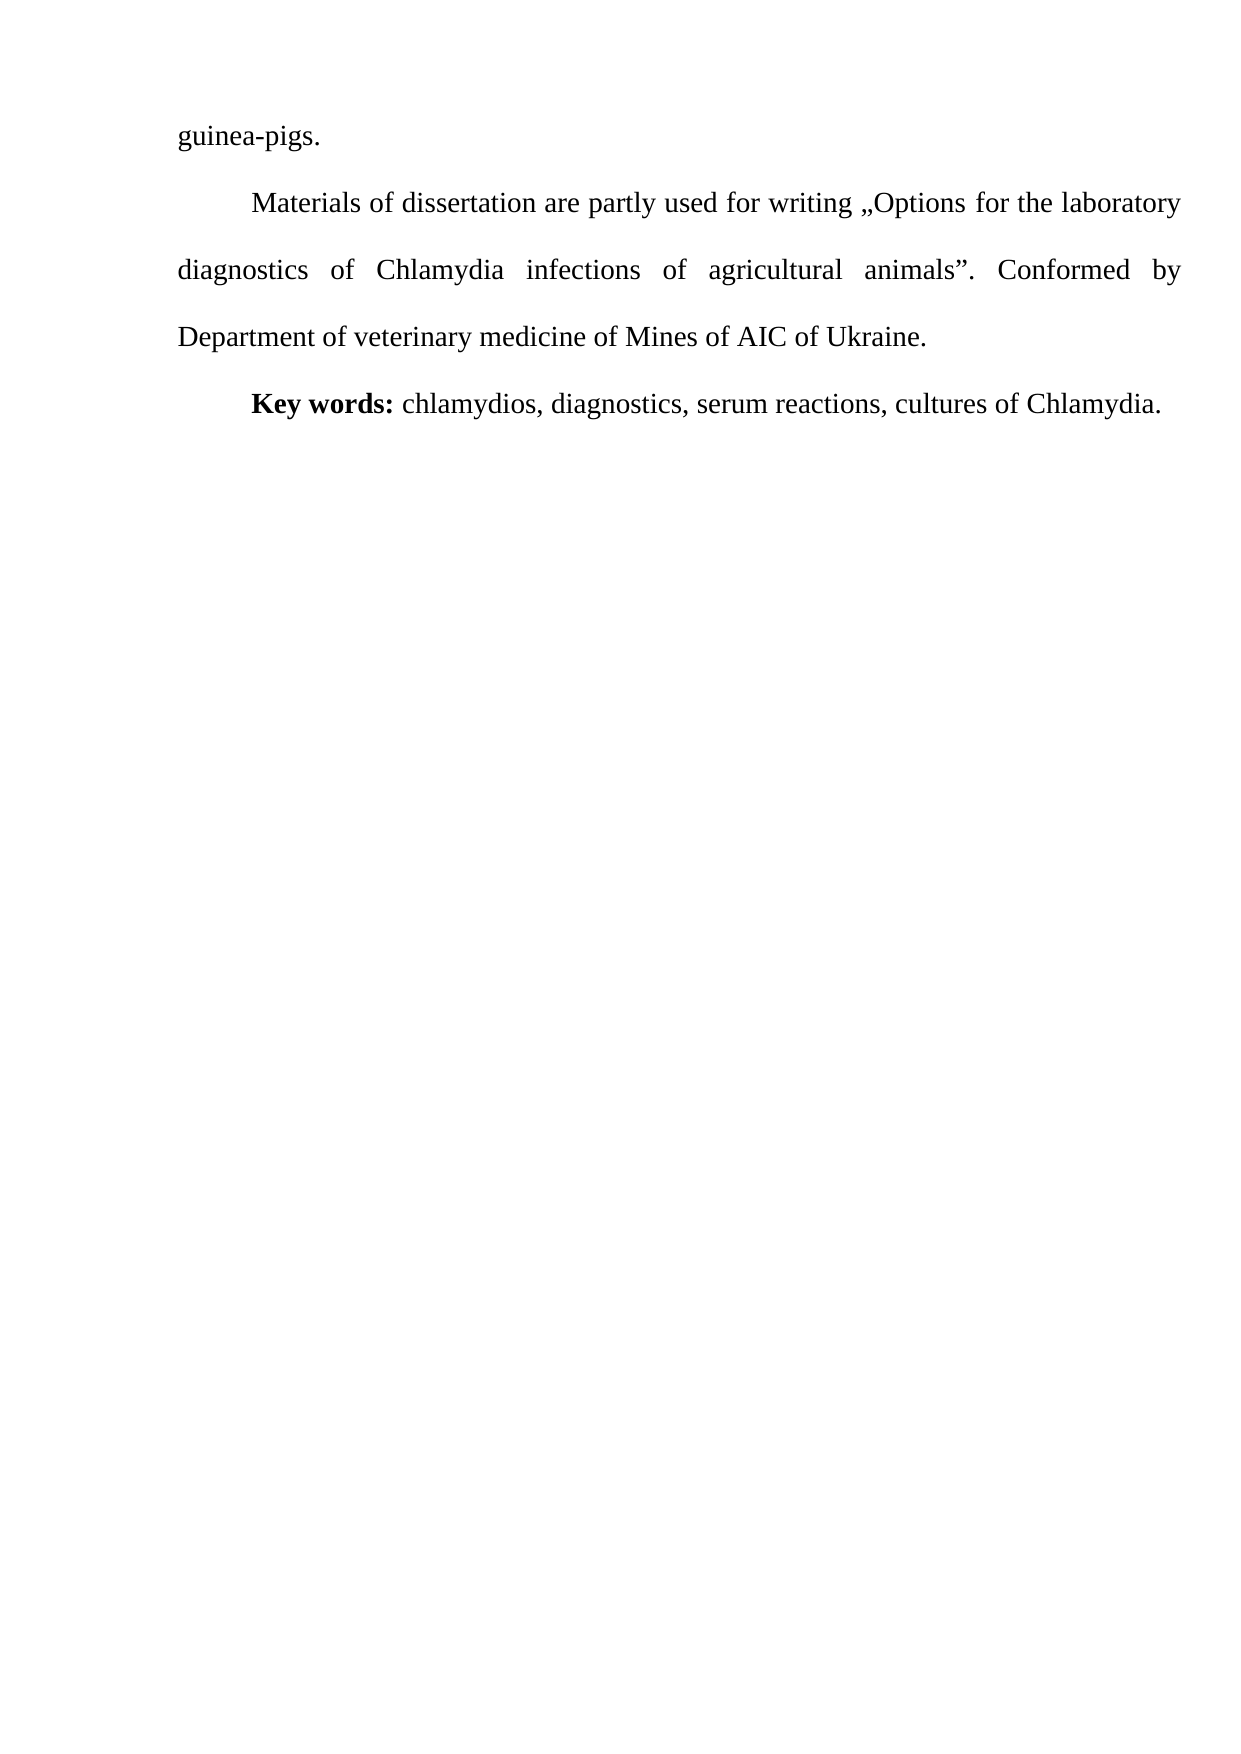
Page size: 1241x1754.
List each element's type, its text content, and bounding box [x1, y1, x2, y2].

text Key words: сhlamydios, diagnostics, serum reactions, cultures of Chlamydia. [177, 386, 1181, 420]
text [177, 118, 1181, 152]
text Materials of dissertation are partly used for writing „Options for the laboratory diagnostics of Chlamydia infections of agricultural animals”. Conformed by Department of veterinary medicine of Mines of AIC of Ukraine. [177, 185, 1181, 353]
